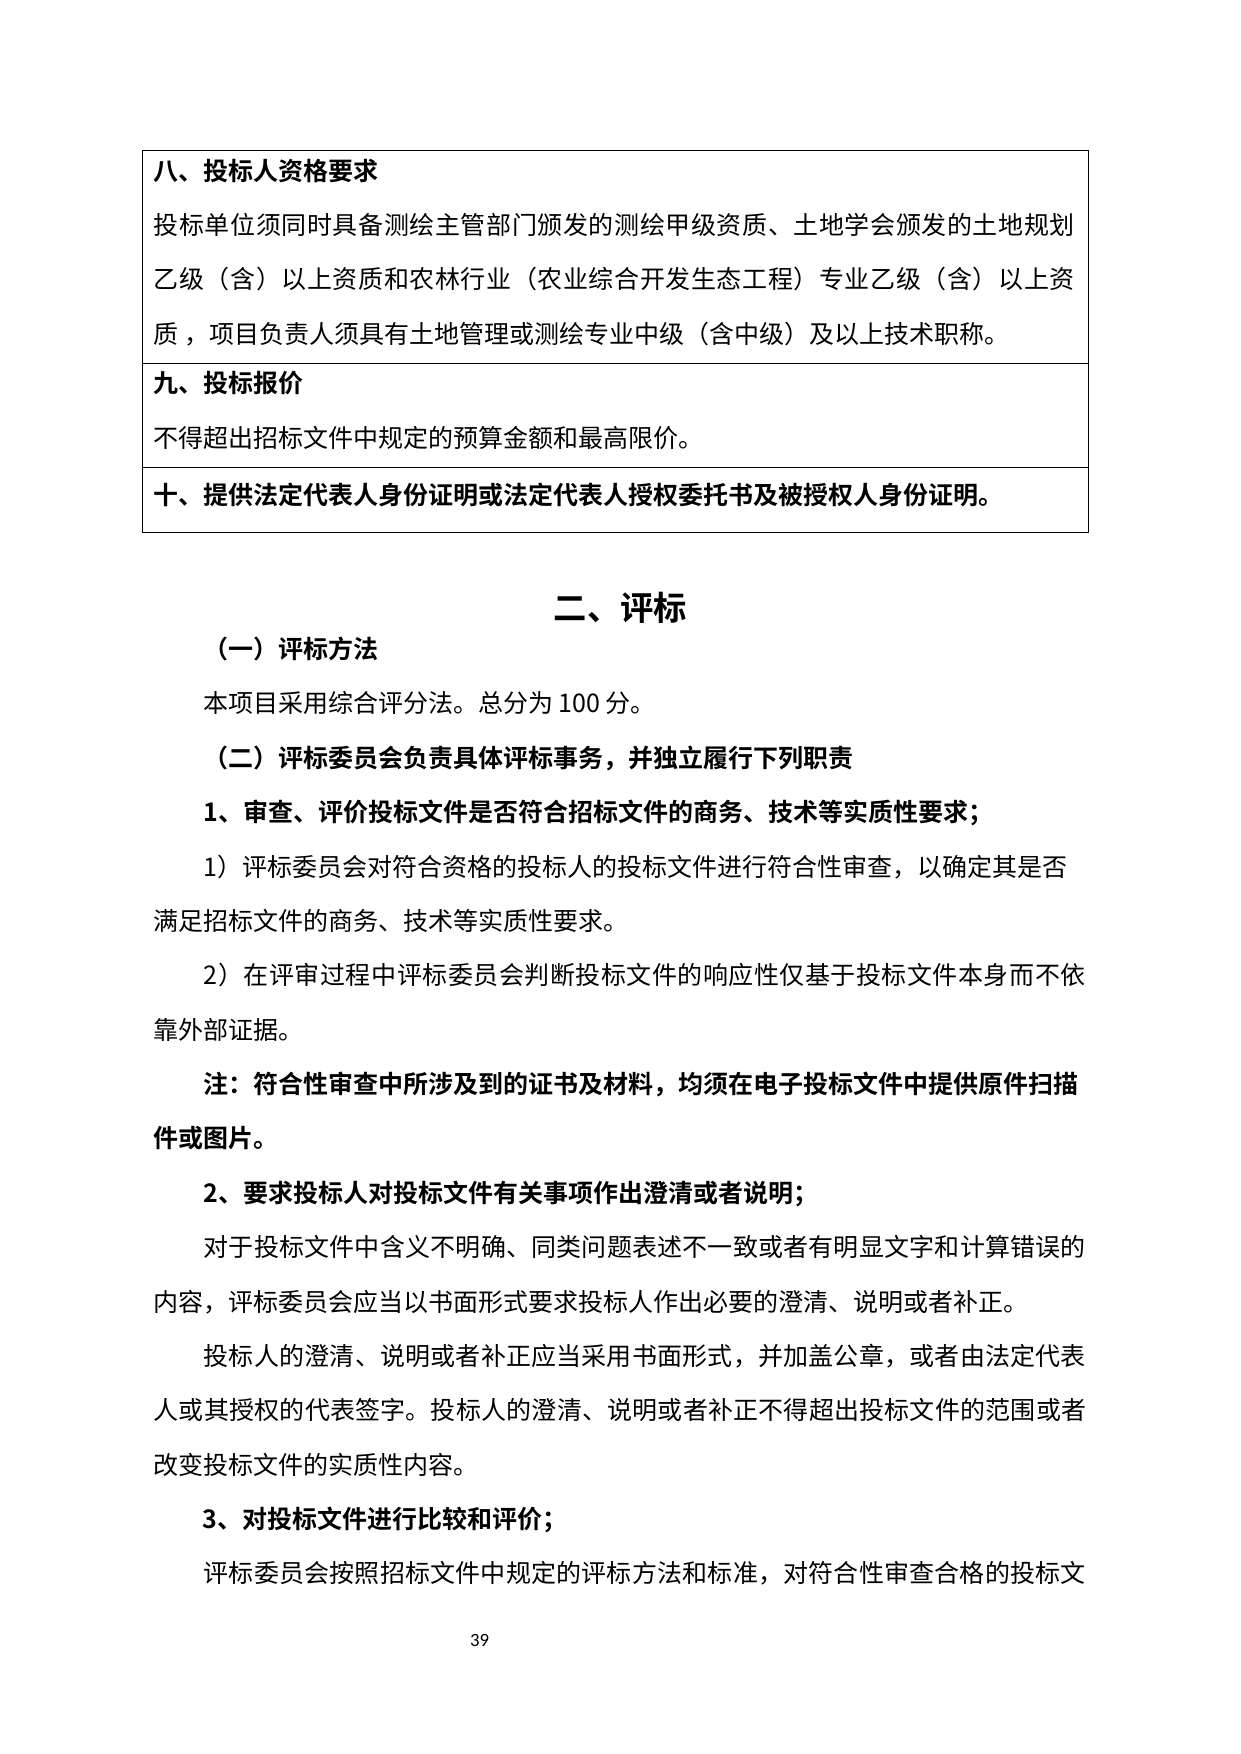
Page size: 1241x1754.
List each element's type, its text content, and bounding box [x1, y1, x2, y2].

table_cell 九、投标报价 不得超出招标文件中规定的预算金额和最高限价。 [143, 364, 1088, 467]
text 2）在评审过程中评标委员会判断投标文件的响应性仅基于投标文件本身而不依靠外部证据。 [153, 956, 1087, 1046]
text 本项目采用综合评分法。总分为100分。 [153, 684, 1087, 720]
text 3、对投标文件进行比较和评价； [153, 1499, 1087, 1536]
text 1）评标委员会对符合资格的投标人的投标文件进行符合性审查，以确定其是否满足招标文件的商务、技术等实质性要求。 [153, 847, 1087, 938]
text 投标人的澄清、说明或者补正应当采用书面形式，并加盖公章，或者由法定代表人或其授权的代表签字。投标人的澄清、说明或者补正不得超出投标文件的范围或者改变投标文件的实质性内容。 [153, 1336, 1087, 1481]
text 1、审查、评价投标文件是否符合招标文件的商务、技术等实质性要求； [153, 793, 1087, 829]
text 2、要求投标人对投标文件有关事项作出澄清或者说明； [153, 1173, 1087, 1209]
text 对于投标文件中含义不明确、同类问题表述不一致或者有明显文字和计算错误的内容，评标委员会应当以书面形式要求投标人作出必要的澄清、说明或者补正。 [153, 1228, 1087, 1318]
table_cell 八、投标人资格要求 投标单位须同时具备测绘主管部门颁发的测绘甲级资质、土地学会颁发的土地规划乙级（含）以上资质和农林行业（农业综合开发生态工程）专业乙级（含）以上资质 ，项目负责人须具有土地管理或测绘专业中级（含中级）及以上技术职称。 [143, 151, 1088, 363]
text 注：符合性审查中所涉及到的证书及材料，均须在电子投标文件中提供原件扫描件或图片。 [153, 1064, 1087, 1155]
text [153, 1554, 1087, 1590]
text 二、评标 [153, 581, 1087, 629]
table_cell 十、提供法定代表人身份证明或法定代表人授权委托书及被授权人身份证明。 [143, 468, 1088, 532]
text （二）评标委员会负责具体评标事务，并独立履行下列职责 [153, 738, 1087, 774]
text （一）评标方法 [153, 629, 1087, 666]
